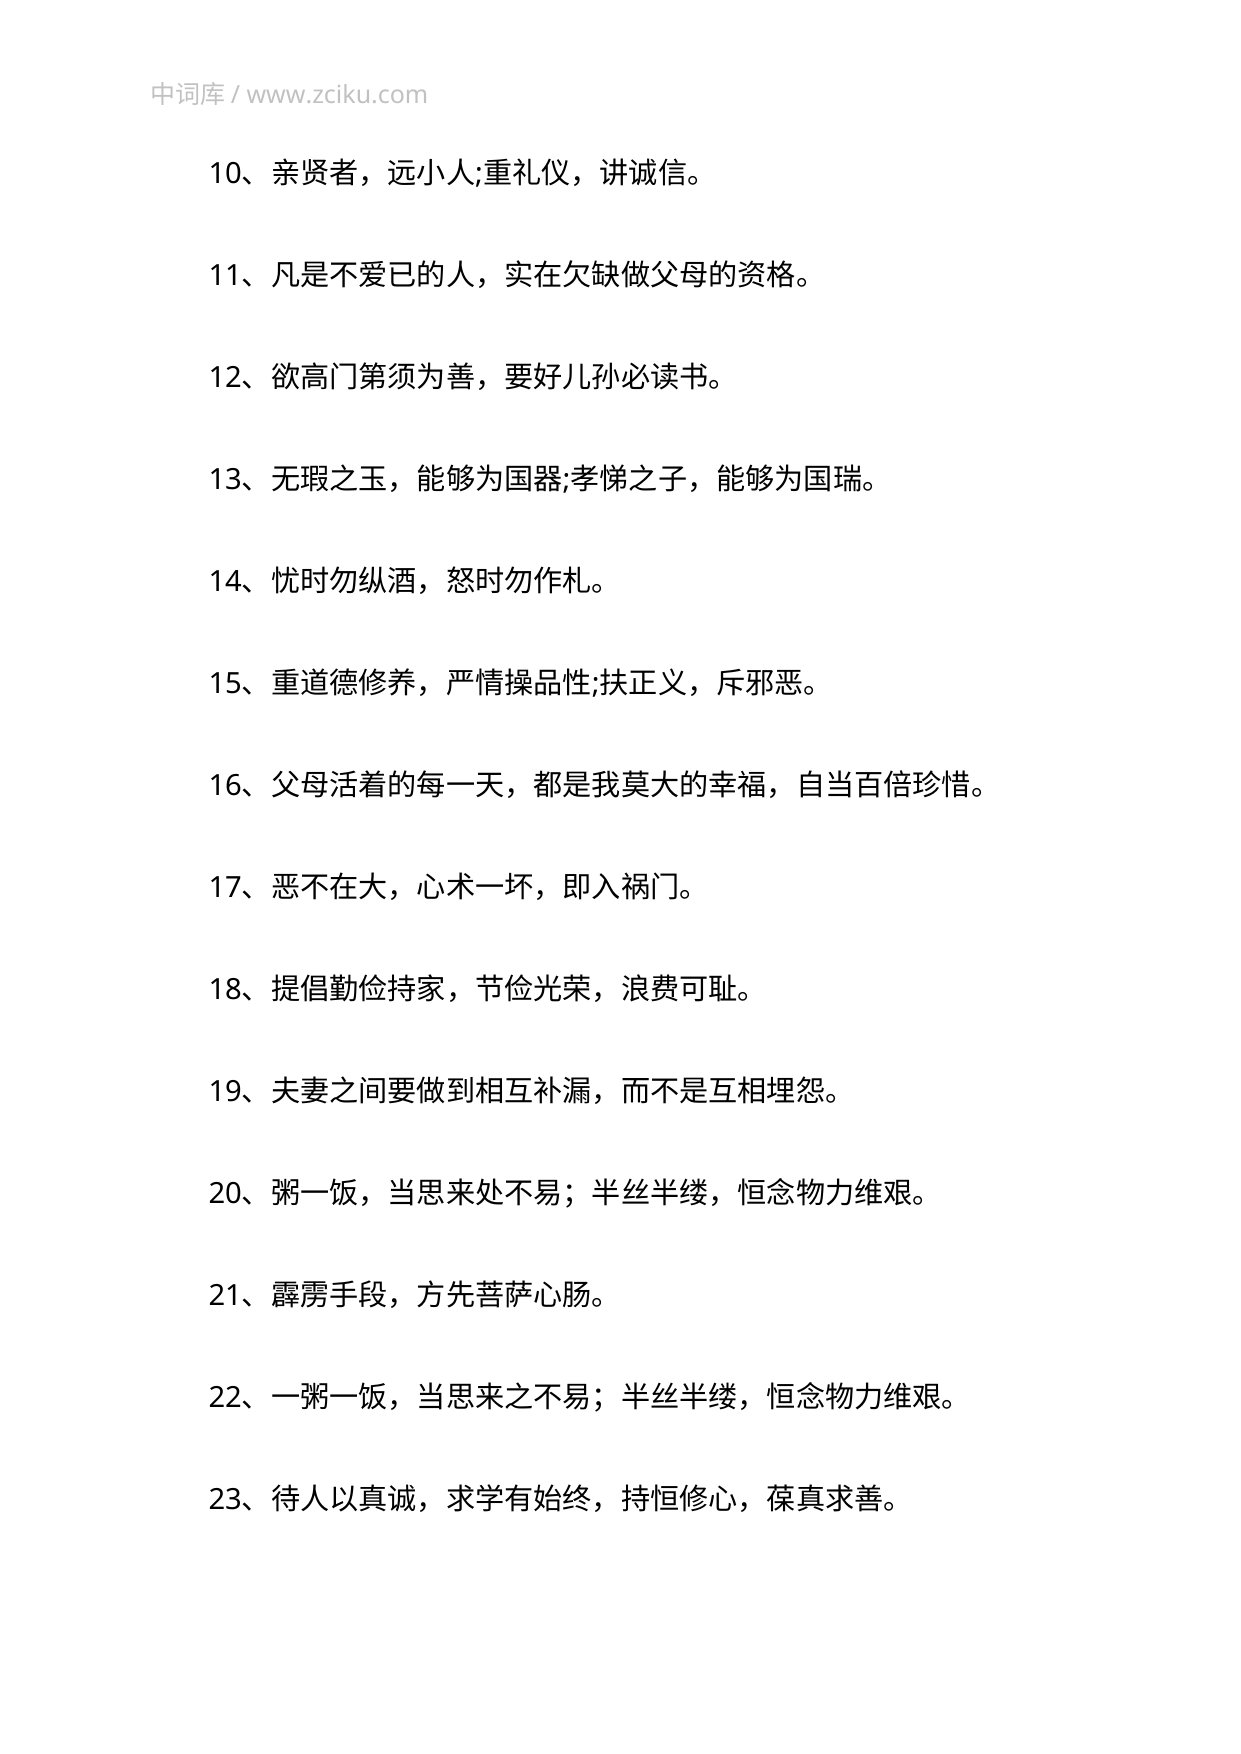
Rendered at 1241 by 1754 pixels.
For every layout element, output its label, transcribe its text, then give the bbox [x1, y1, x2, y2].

text 21、霹雳手段，方先菩萨心肠。 [150, 1272, 1090, 1314]
text 14、忧时勿纵酒，怒时勿作札。 [150, 558, 1090, 600]
text 22、一粥一饭，当思来之不易；半丝半缕，恒念物力维艰。 [150, 1374, 1090, 1416]
text 20、粥一饭，当思来处不易；半丝半缕，恒念物力维艰。 [150, 1170, 1090, 1212]
text 16、父母活着的每一天，都是我莫大的幸福，自当百倍珍惜。 [150, 762, 1090, 804]
text 13、无瑕之玉，能够为国器;孝悌之子，能够为国瑞。 [150, 456, 1090, 498]
text 23、待人以真诚，求学有始终，持恒修心，葆真求善。 [150, 1476, 1090, 1518]
text 10、亲贤者，远小人;重礼仪，讲诚信。 [150, 150, 1090, 192]
text 15、重道德修养，严情操品性;扶正义，斥邪恶。 [150, 660, 1090, 702]
text 17、恶不在大，心术一坏，即入祸门。 [150, 864, 1090, 906]
text 11、凡是不爱已的人，实在欠缺做父母的资格。 [150, 252, 1090, 294]
text 19、夫妻之间要做到相互补漏，而不是互相埋怨。 [150, 1068, 1090, 1110]
text 12、欲高门第须为善，要好儿孙必读书。 [150, 354, 1090, 396]
text 18、提倡勤俭持家，节俭光荣，浪费可耻。 [150, 966, 1090, 1008]
